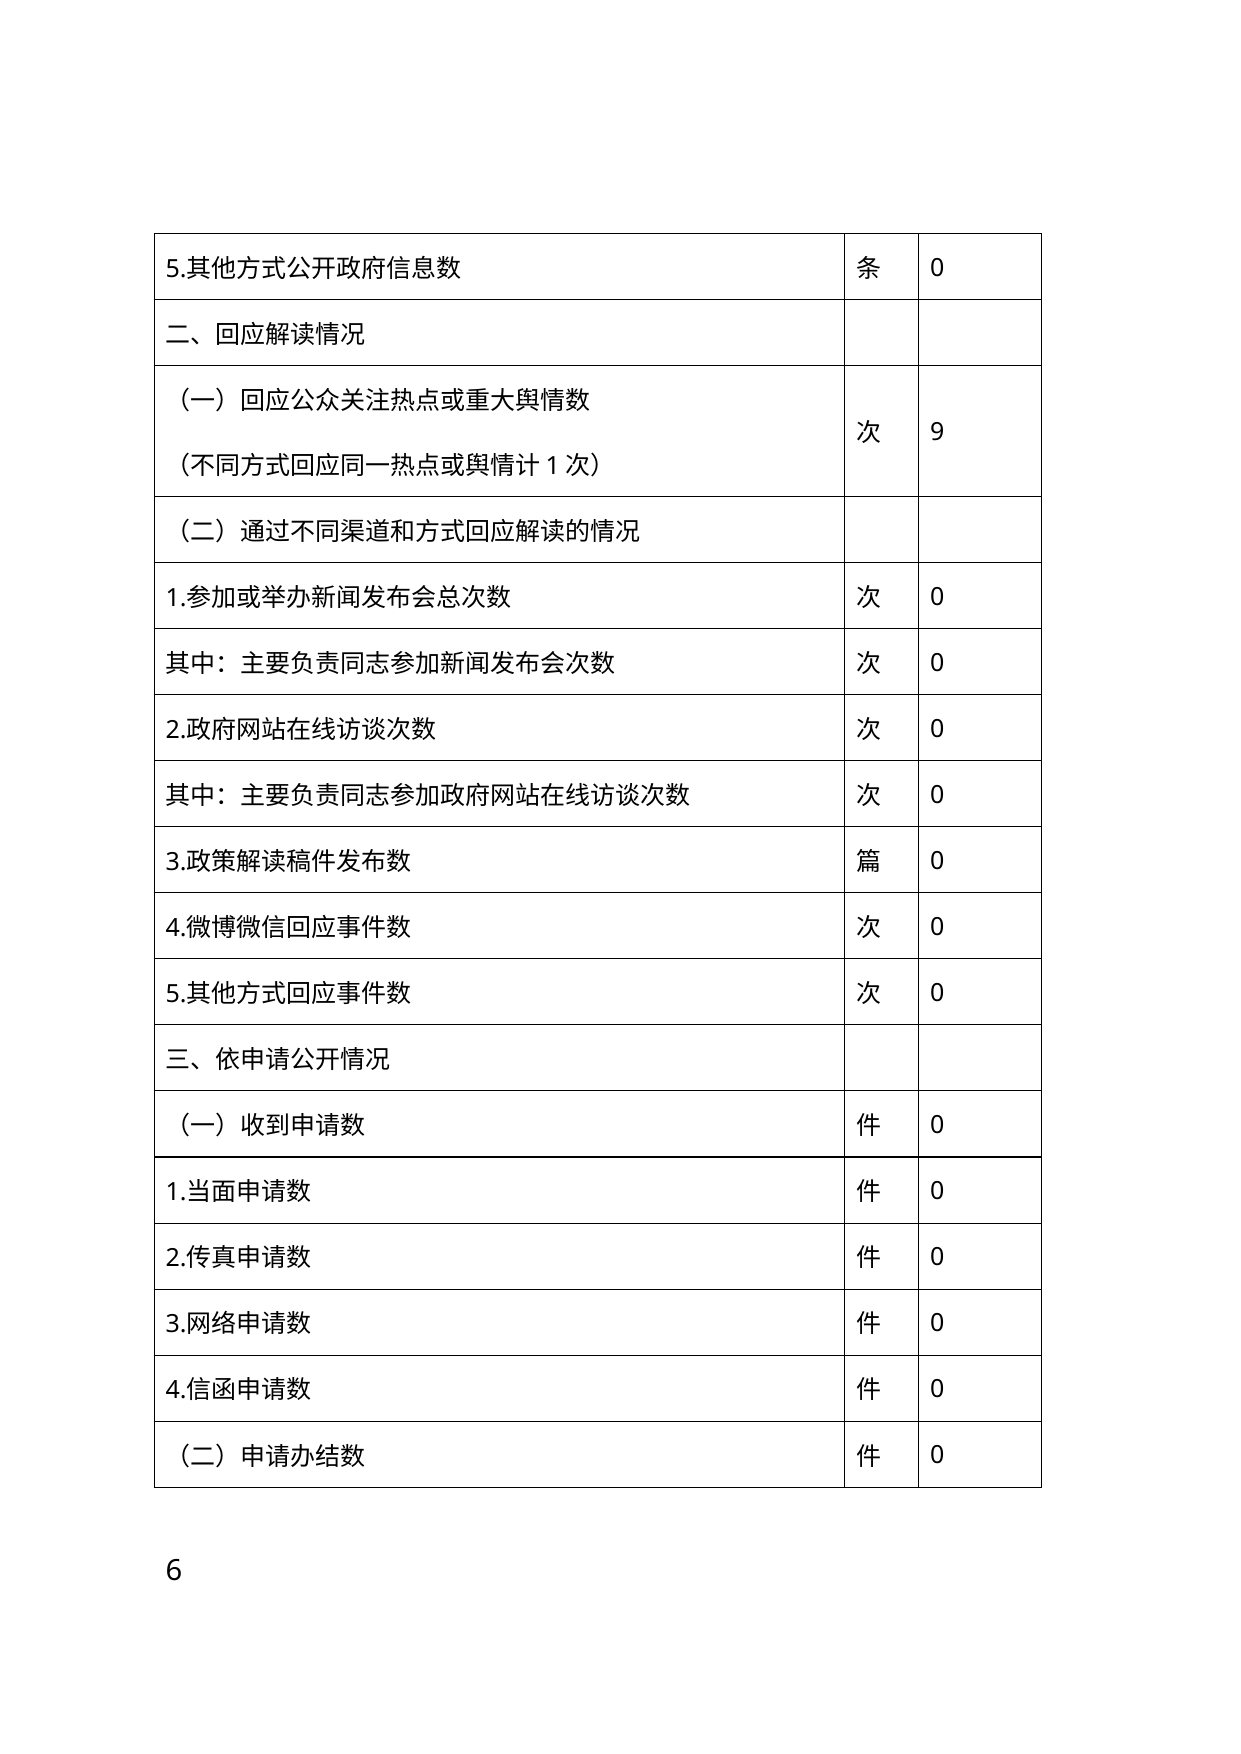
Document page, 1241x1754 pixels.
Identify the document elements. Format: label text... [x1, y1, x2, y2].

table_cell 三、依申请公开情况 [155, 1025, 844, 1090]
table_cell 次 [845, 695, 918, 760]
table_cell 次 [845, 959, 918, 1024]
table_cell 其中：主要负责同志参加政府网站在线访谈次数 [155, 761, 844, 826]
table_cell （一）收到申请数 [155, 1091, 844, 1156]
table_cell [845, 300, 918, 365]
table_cell 0 [919, 1158, 1041, 1222]
table_cell [919, 497, 1041, 562]
table_cell 次 [845, 893, 918, 958]
table_cell 4.微博微信回应事件数 [155, 893, 844, 958]
table_cell 件 [845, 1158, 918, 1222]
table_cell 0 [919, 959, 1041, 1024]
table_cell [919, 300, 1041, 365]
table_cell 5.其他方式回应事件数 [155, 959, 844, 1024]
table_cell 条 [845, 234, 918, 299]
table_cell （二）申请办结数 [155, 1422, 844, 1487]
table_cell [845, 497, 918, 562]
table_cell 件 [845, 1091, 918, 1156]
table_cell 件 [845, 1290, 918, 1354]
table_cell 0 [919, 234, 1041, 299]
table_cell 次 [845, 563, 918, 628]
table_cell 次 [845, 366, 918, 496]
table_cell 4.信函申请数 [155, 1356, 844, 1421]
table_cell 件 [845, 1356, 918, 1421]
table_cell （一）回应公众关注热点或重大舆情数 （不同方式回应同一热点或舆情计1次） [155, 366, 844, 496]
table_cell 次 [845, 761, 918, 826]
table_cell 其中：主要负责同志参加新闻发布会次数 [155, 629, 844, 694]
table_cell 3.政策解读稿件发布数 [155, 827, 844, 892]
table_cell 1.参加或举办新闻发布会总次数 [155, 563, 844, 628]
table_cell 0 [919, 827, 1041, 892]
table_cell 0 [919, 563, 1041, 628]
table_cell 0 [919, 761, 1041, 826]
table_cell 0 [919, 1422, 1041, 1487]
table_cell 0 [919, 893, 1041, 958]
table_cell 0 [919, 1224, 1041, 1288]
table_cell [845, 1025, 918, 1090]
table_cell 2.政府网站在线访谈次数 [155, 695, 844, 760]
table_cell 0 [919, 1356, 1041, 1421]
table_cell 件 [845, 1224, 918, 1288]
table_cell 3.网络申请数 [155, 1290, 844, 1354]
table_cell （二）通过不同渠道和方式回应解读的情况 [155, 497, 844, 562]
table_cell 二、回应解读情况 [155, 300, 844, 365]
table_cell 2.传真申请数 [155, 1224, 844, 1288]
table_cell 9 [919, 366, 1041, 496]
table_cell 0 [919, 695, 1041, 760]
table_cell [919, 1025, 1041, 1090]
table_cell 1.当面申请数 [155, 1158, 844, 1222]
table_cell 0 [919, 629, 1041, 694]
table_cell 件 [845, 1422, 918, 1487]
table_cell 次 [845, 629, 918, 694]
table_cell 0 [919, 1091, 1041, 1156]
table_cell 5.其他方式公开政府信息数 [155, 234, 844, 299]
table_cell 篇 [845, 827, 918, 892]
table_cell 0 [919, 1290, 1041, 1354]
